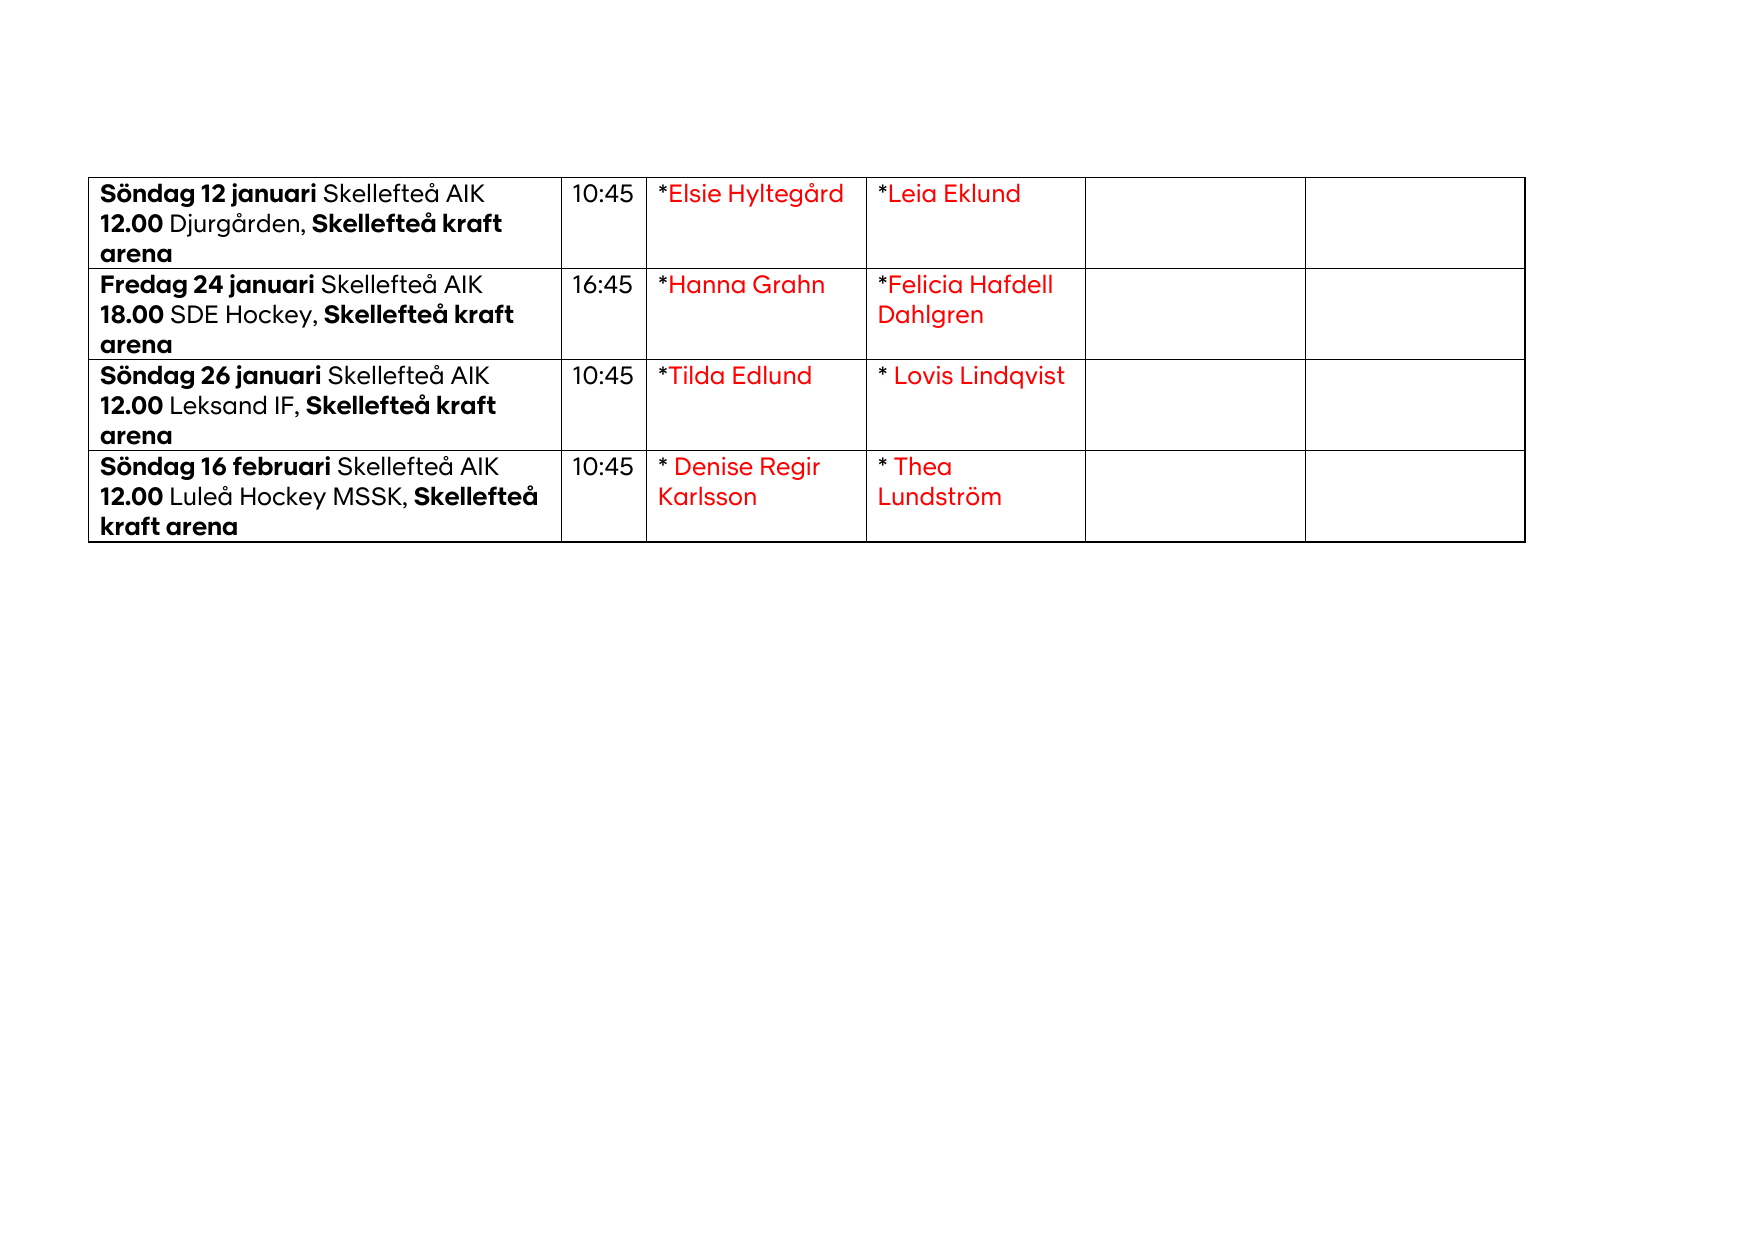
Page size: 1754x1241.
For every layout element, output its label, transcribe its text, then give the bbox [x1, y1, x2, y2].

table_cell *Felicia Hafdell Dahlgren [867, 269, 1085, 359]
table_cell 10:45 [562, 178, 646, 268]
table_cell * Lovis Lindqvist [867, 360, 1085, 450]
table_cell *Elsie Hyltegård [647, 178, 866, 268]
table_cell *Leia Eklund [867, 178, 1085, 268]
table_cell [1306, 269, 1524, 359]
table_cell * Denise Regir Karlsson [647, 451, 866, 541]
table_cell [1306, 451, 1524, 541]
table_cell * Thea Lundström [867, 451, 1085, 541]
table_cell [1306, 178, 1524, 268]
table_cell [1306, 360, 1524, 450]
table_cell Söndag 16 februari Skellefteå AIK 12.00 Luleå Hockey MSSK, Skellefteå kraft arena [89, 451, 561, 541]
table_cell [1086, 360, 1305, 450]
table_cell 10:45 [562, 360, 646, 450]
table_cell 10:45 [562, 451, 646, 541]
table_cell [1086, 269, 1305, 359]
table_cell 16:45 [562, 269, 646, 359]
table_cell Söndag 12 januari Skellefteå AIK 12.00 Djurgården, Skellefteå kraft arena [89, 178, 561, 268]
table_cell Söndag 26 januari Skellefteå AIK 12.00 Leksand IF, Skellefteå kraft arena [89, 360, 561, 450]
table_cell [1086, 451, 1305, 541]
table_cell Fredag 24 januari Skellefteå AIK 18.00 SDE Hockey, Skellefteå kraft arena [89, 269, 561, 359]
table_cell [1086, 178, 1305, 268]
table_cell *Hanna Grahn [647, 269, 866, 359]
table_cell *Tilda Edlund [647, 360, 866, 450]
